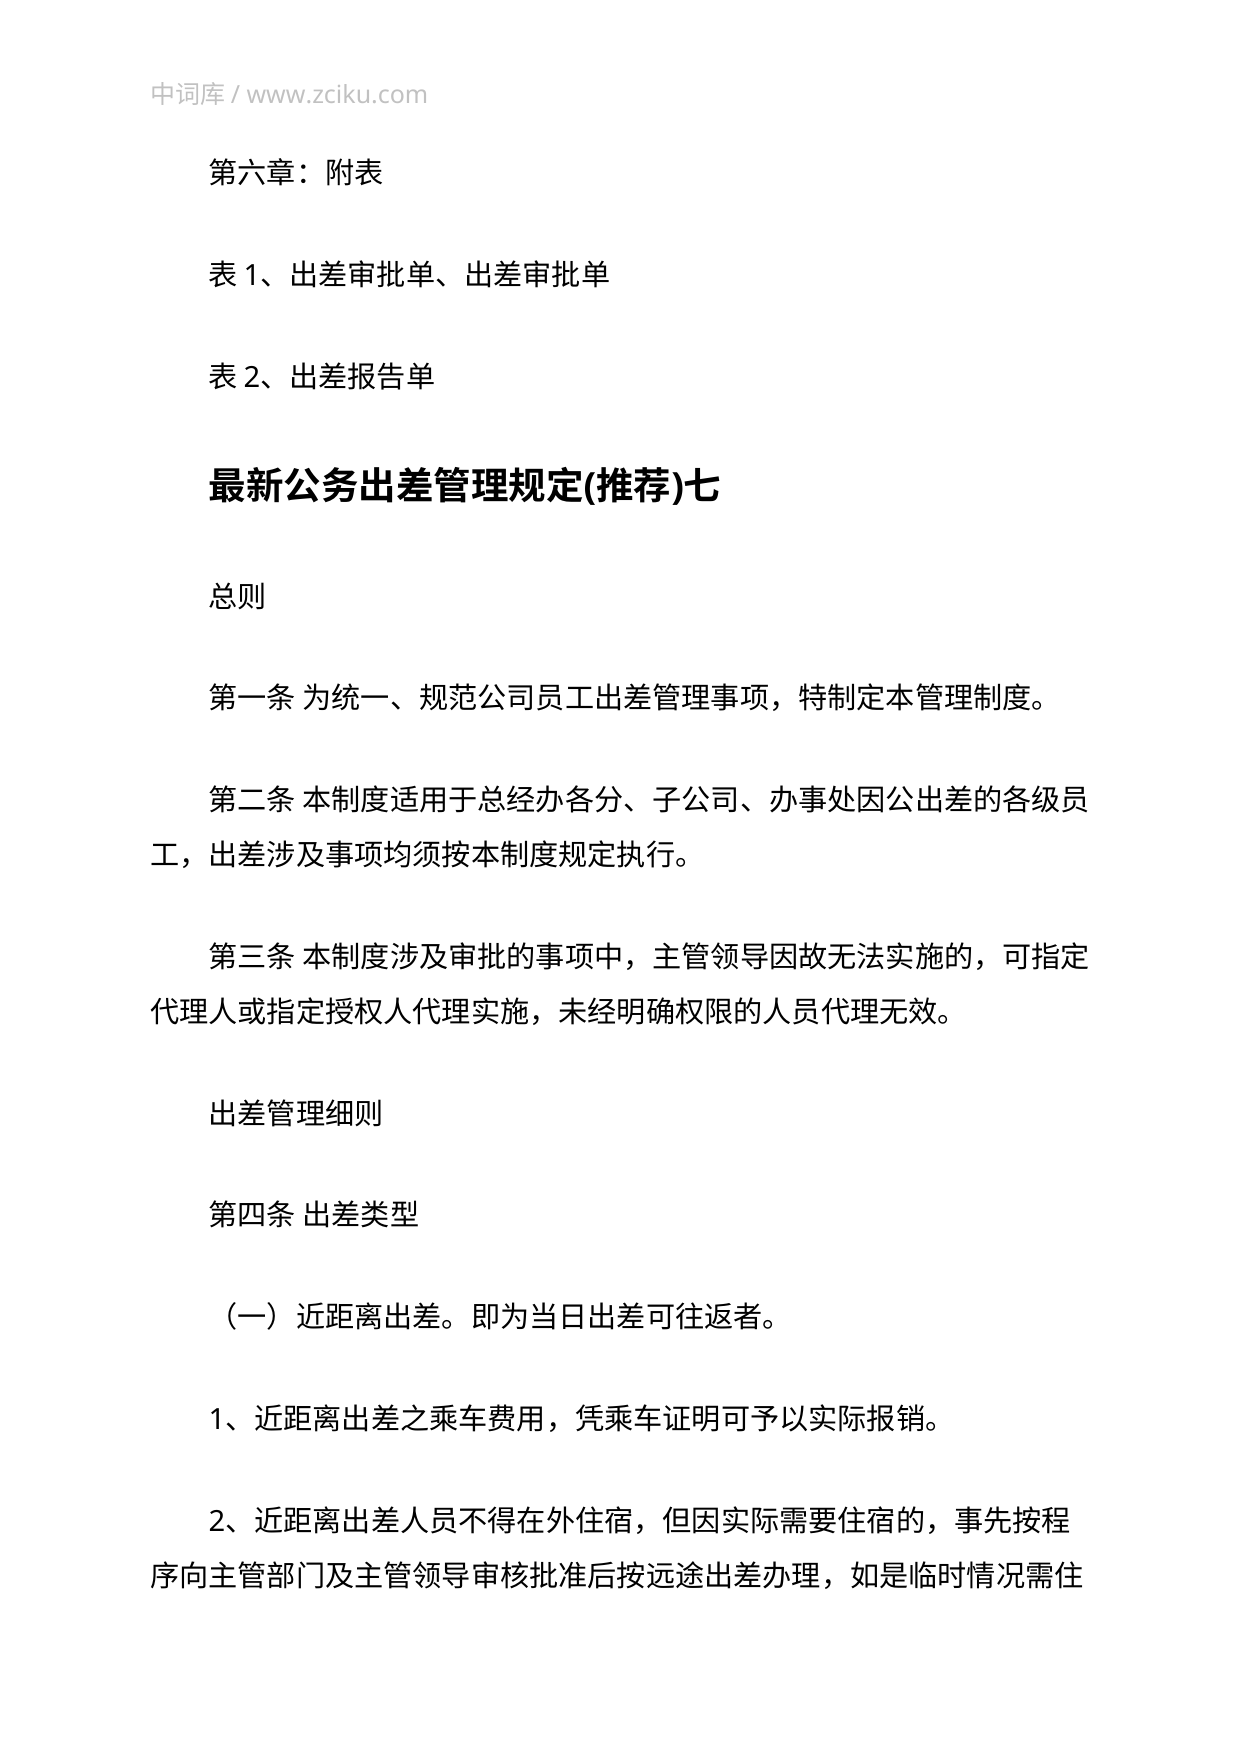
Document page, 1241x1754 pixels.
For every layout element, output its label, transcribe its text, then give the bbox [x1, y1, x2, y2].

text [150, 1497, 1090, 1595]
text （一）近距离出差。即为当日出差可往返者。 [150, 1294, 1090, 1336]
text 第六章：附表 [150, 150, 1090, 192]
text 表2、出差报告单 [150, 354, 1090, 396]
text 第一条 为统一、规范公司员工出差管理事项，特制定本管理制度。 [150, 675, 1090, 717]
text 第三条 本制度涉及审批的事项中，主管领导因故无法实施的，可指定代理人或指定授权人代理实施，未经明确权限的人员代理无效。 [150, 933, 1090, 1031]
text 第四条 出差类型 [150, 1192, 1090, 1234]
text 1、近距离出差之乘车费用，凭乘车证明可予以实际报销。 [150, 1396, 1090, 1438]
text 第二条 本制度适用于总经办各分、子公司、办事处因公出差的各级员工，出差涉及事项均须按本制度规定执行。 [150, 777, 1090, 874]
text 总则 [150, 573, 1090, 616]
text 出差管理细则 [150, 1090, 1090, 1132]
text 最新公务出差管理规定(推荐)七 [150, 456, 1090, 510]
text 表1、出差审批单、出差审批单 [150, 252, 1090, 294]
